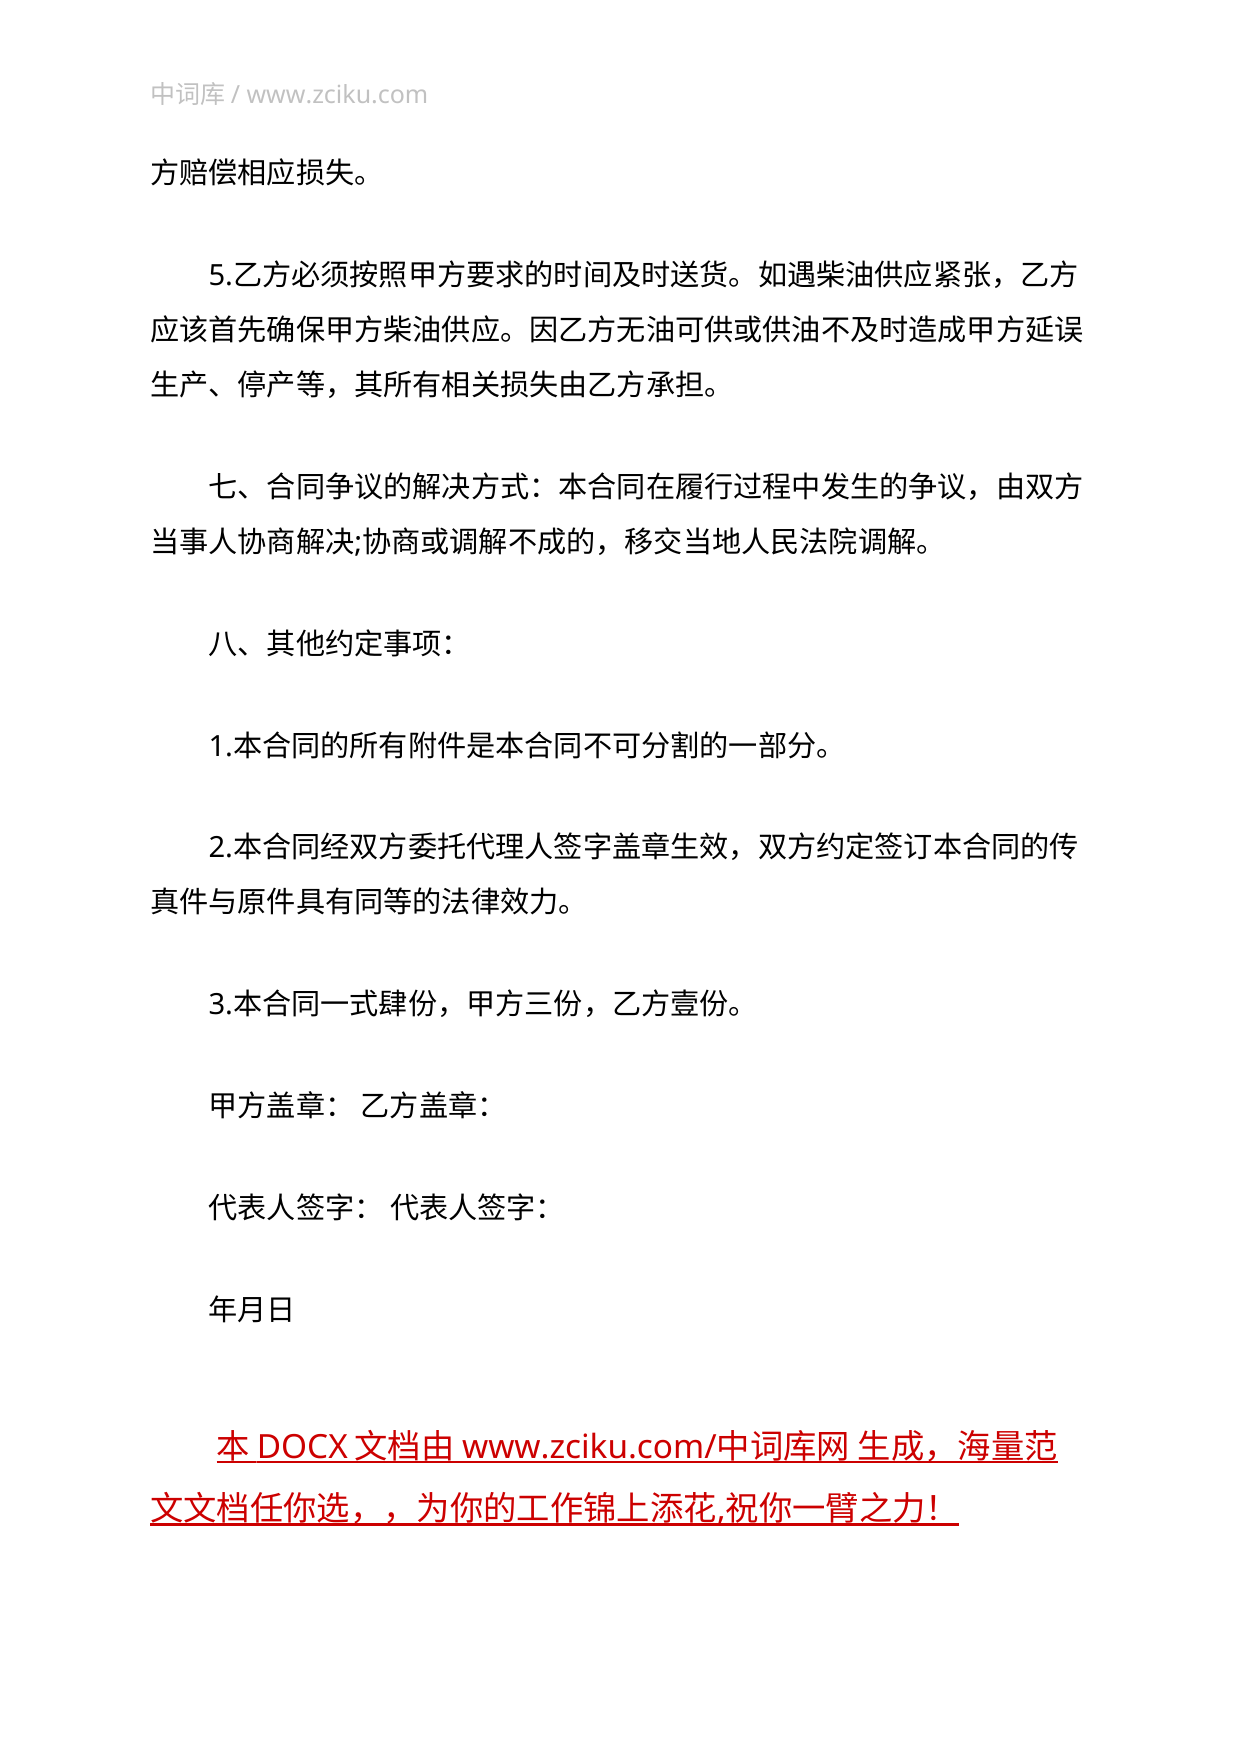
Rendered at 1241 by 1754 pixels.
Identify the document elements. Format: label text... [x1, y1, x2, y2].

text 年月日 [150, 1286, 1090, 1329]
text 5.乙方必须按照甲方要求的时间及时送货。如遇柴油供应紧张，乙方应该首先确保甲方柴油供应。因乙方无油可供或供油不及时造成甲方延误生产、停产等，其所有相关损失由乙方承担。 [150, 252, 1090, 404]
text 3.本合同一式肆份，甲方三份，乙方壹份。 [150, 981, 1090, 1023]
text 本DOCX文档由 www.zciku.com/中词库网 生成，海量范文文档任你选，，为你的工作锦上添花,祝你一臂之力！ [150, 1419, 1090, 1531]
text 2.本合同经双方委托代理人签字盖章生效，双方约定签订本合同的传真件与原件具有同等的法律效力。 [150, 824, 1090, 921]
text 代表人签字： 代表人签字： [150, 1184, 1090, 1227]
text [150, 150, 1090, 192]
text 1.本合同的所有附件是本合同不可分割的一部分。 [150, 722, 1090, 764]
text 七、合同争议的解决方式：本合同在履行过程中发生的争议，由双方当事人协商解决;协商或调解不成的，移交当地人民法院调解。 [150, 463, 1090, 561]
text 甲方盖章： 乙方盖章： [150, 1083, 1090, 1125]
text 八、其他约定事项： [150, 620, 1090, 663]
